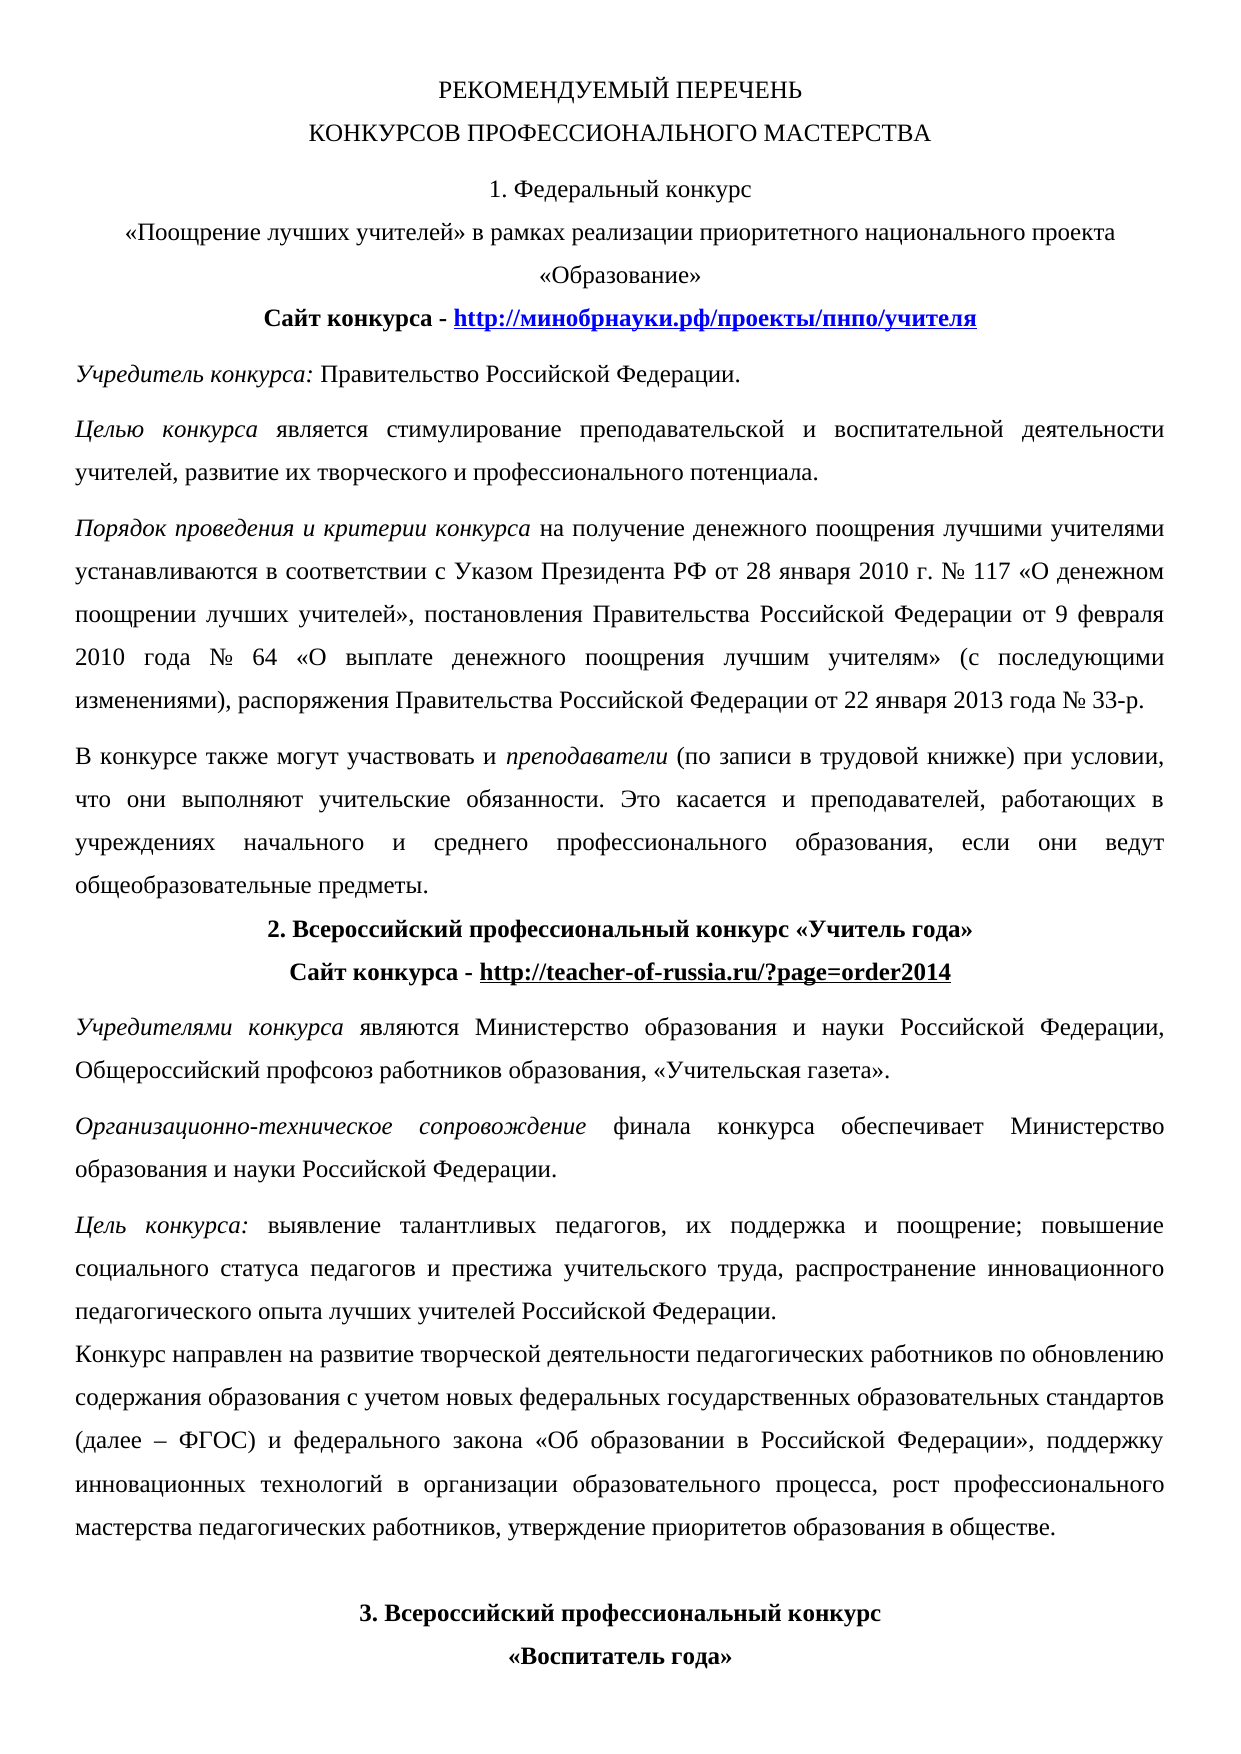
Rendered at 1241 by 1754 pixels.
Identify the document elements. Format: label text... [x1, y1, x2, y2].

text В конкурсе также могут участвовать и преподаватели (по записи в трудовой книжке) при условии, что они выполняют учительские обязанности. Это касается и преподавателей, работающих в учреждениях начального и среднего профессионального образования, если они ведут общеобразовательные предметы. [75, 741, 1165, 899]
text Учредитель конкурса: Правительство Российской Федерации. [75, 359, 1165, 387]
text Порядок проведения и критерии конкурса на получение денежного поощрения лучшими учителями устанавливаются в соответствии с Указом Президента РФ от 28 января . № 117 «О денежном поощрении лучших учителей», постановления Правительства Российской Федерации от 9 февраля 2010 года № 64 «О выплате денежного поощрения лучшим учителям» (с последующими изменениями), распоряжения Правительства Российской Федерации от 22 января 2013 года № 33-р. [75, 513, 1165, 714]
text 3. Всероссийский профессиональный конкурс [75, 1598, 1165, 1627]
text 2. Всероссийский профессиональный конкурс «Учитель года» [75, 914, 1165, 942]
text РЕКОМЕНДУЕМЫЙ ПЕРЕЧЕНЬ [75, 75, 1165, 104]
text Цель конкурса: выявление талантливых педагогов, их поддержка и поощрение; повышение социального статуса педагогов и престижа учительского труда, распространение инновационного педагогического опыта лучших учителей Российской Федерации. [75, 1210, 1165, 1325]
text «Воспитатель года» [75, 1641, 1165, 1670]
text Организационно-техническое сопровождение финала конкурса обеспечивает Министерство образования и науки Российской Федерации. [75, 1111, 1165, 1183]
text Сайт конкурса - http://teacher-of-russia.ru/?page=order2014 [75, 957, 1165, 986]
text Конкурс направлен на развитие творческой деятельности педагогических работников по обновлению содержания образования с учетом новых федеральных государственных образовательных стандартов (далее – ФГОС) и федерального закона «Об образовании в Российской Федерации», поддержку инновационных технологий в организации образовательного процесса, рост профессионального мастерства педагогических работников, утверждение приоритетов образования в обществе. [75, 1339, 1165, 1541]
text Целью конкурса является стимулирование преподавательской и воспитательной деятельности учителей, развитие их творческого и профессионального потенциала. [75, 414, 1165, 486]
text КОНКУРСОВ ПРОФЕССИОНАЛЬНОГО МАСТЕРСТВА [75, 118, 1165, 147]
text 1. Федеральный конкурс [75, 174, 1165, 202]
text Учредителями конкурса являются Министерство образования и науки Российской Федерации, Общероссийский профсоюз работников образования, «Учительская газета». [75, 1012, 1165, 1084]
text «Поощрение лучших учителей» в рамках реализации приоритетного национального проекта «Образование» [75, 217, 1165, 289]
text Сайт конкурса - http://минобрнауки.рф/проекты/пнпо/учителя [75, 303, 1165, 332]
